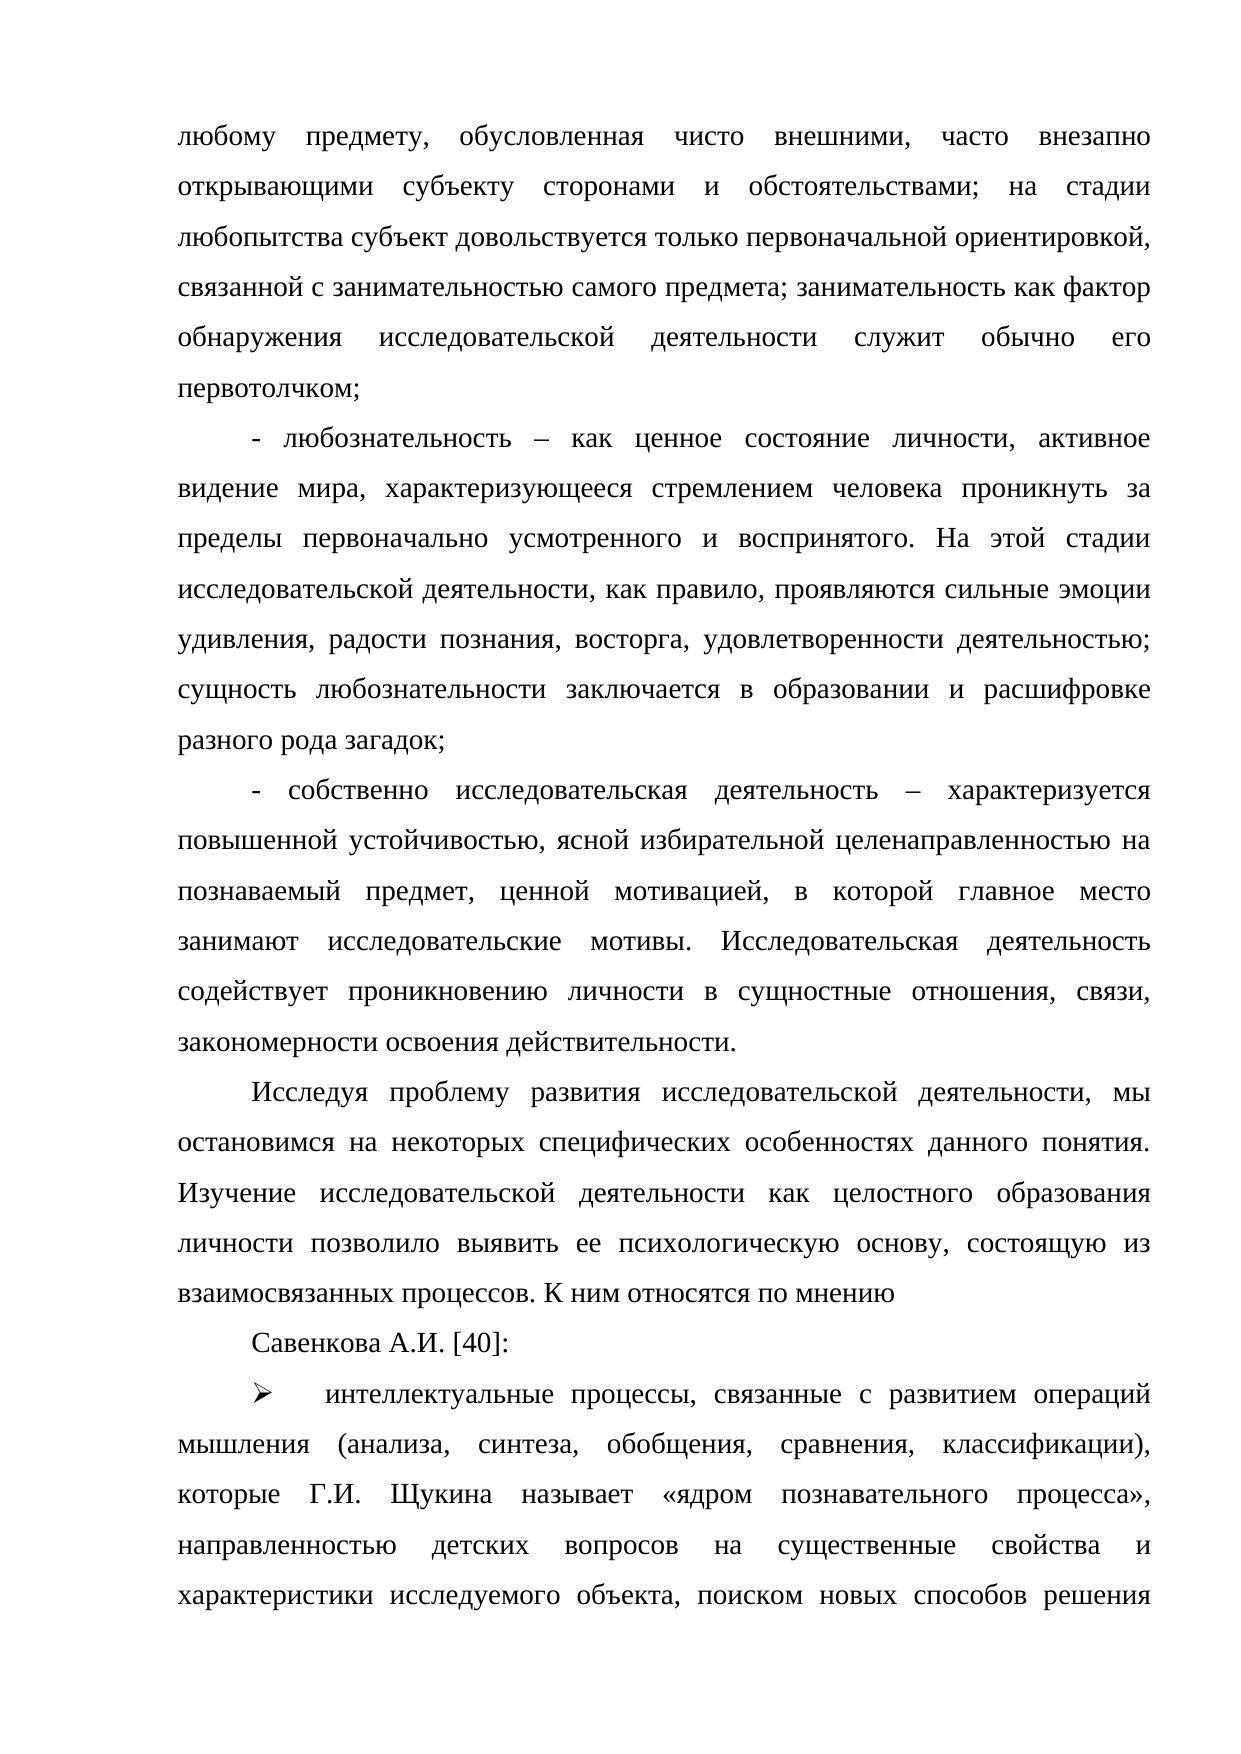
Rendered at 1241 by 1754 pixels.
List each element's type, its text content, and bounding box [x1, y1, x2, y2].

text - собственно исследовательская деятельность – характеризуется повышенной устойчивостью, ясной избирательной целенаправленностью на познаваемый предмет, ценной мотивацией, в которой главное место занимают исследовательские мотивы. Исследовательская деятельность содействует проникновению личности в сущностные отношения, связи, закономерности освоения действительности. [177, 772, 1152, 1057]
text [177, 118, 1152, 403]
text Исследуя проблему развития исследовательской деятельности, мы остановимся на некоторых специфических особенностях данного понятия. Изучение исследовательской деятельности как целостного образования личности позволило выявить ее психологическую основу, состоящую из взаимосвязанных процессов. К ним относятся по мнению [177, 1074, 1152, 1309]
text - любознательность – как ценное состояние личности, активное видение мира, характеризующееся стремлением человека проникнуть за пределы первоначально усмотренного и воспринятого. На этой стадии исследовательской деятельности, как правило, проявляются сильные эмоции удивления, радости познания, восторга, удовлетворенности деятельностью; сущность любознательности заключается в образовании и расшифровке разного рода загадок; [177, 420, 1152, 755]
text Савенкова А.И. [40]: [177, 1326, 1152, 1359]
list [177, 1376, 1152, 1611]
